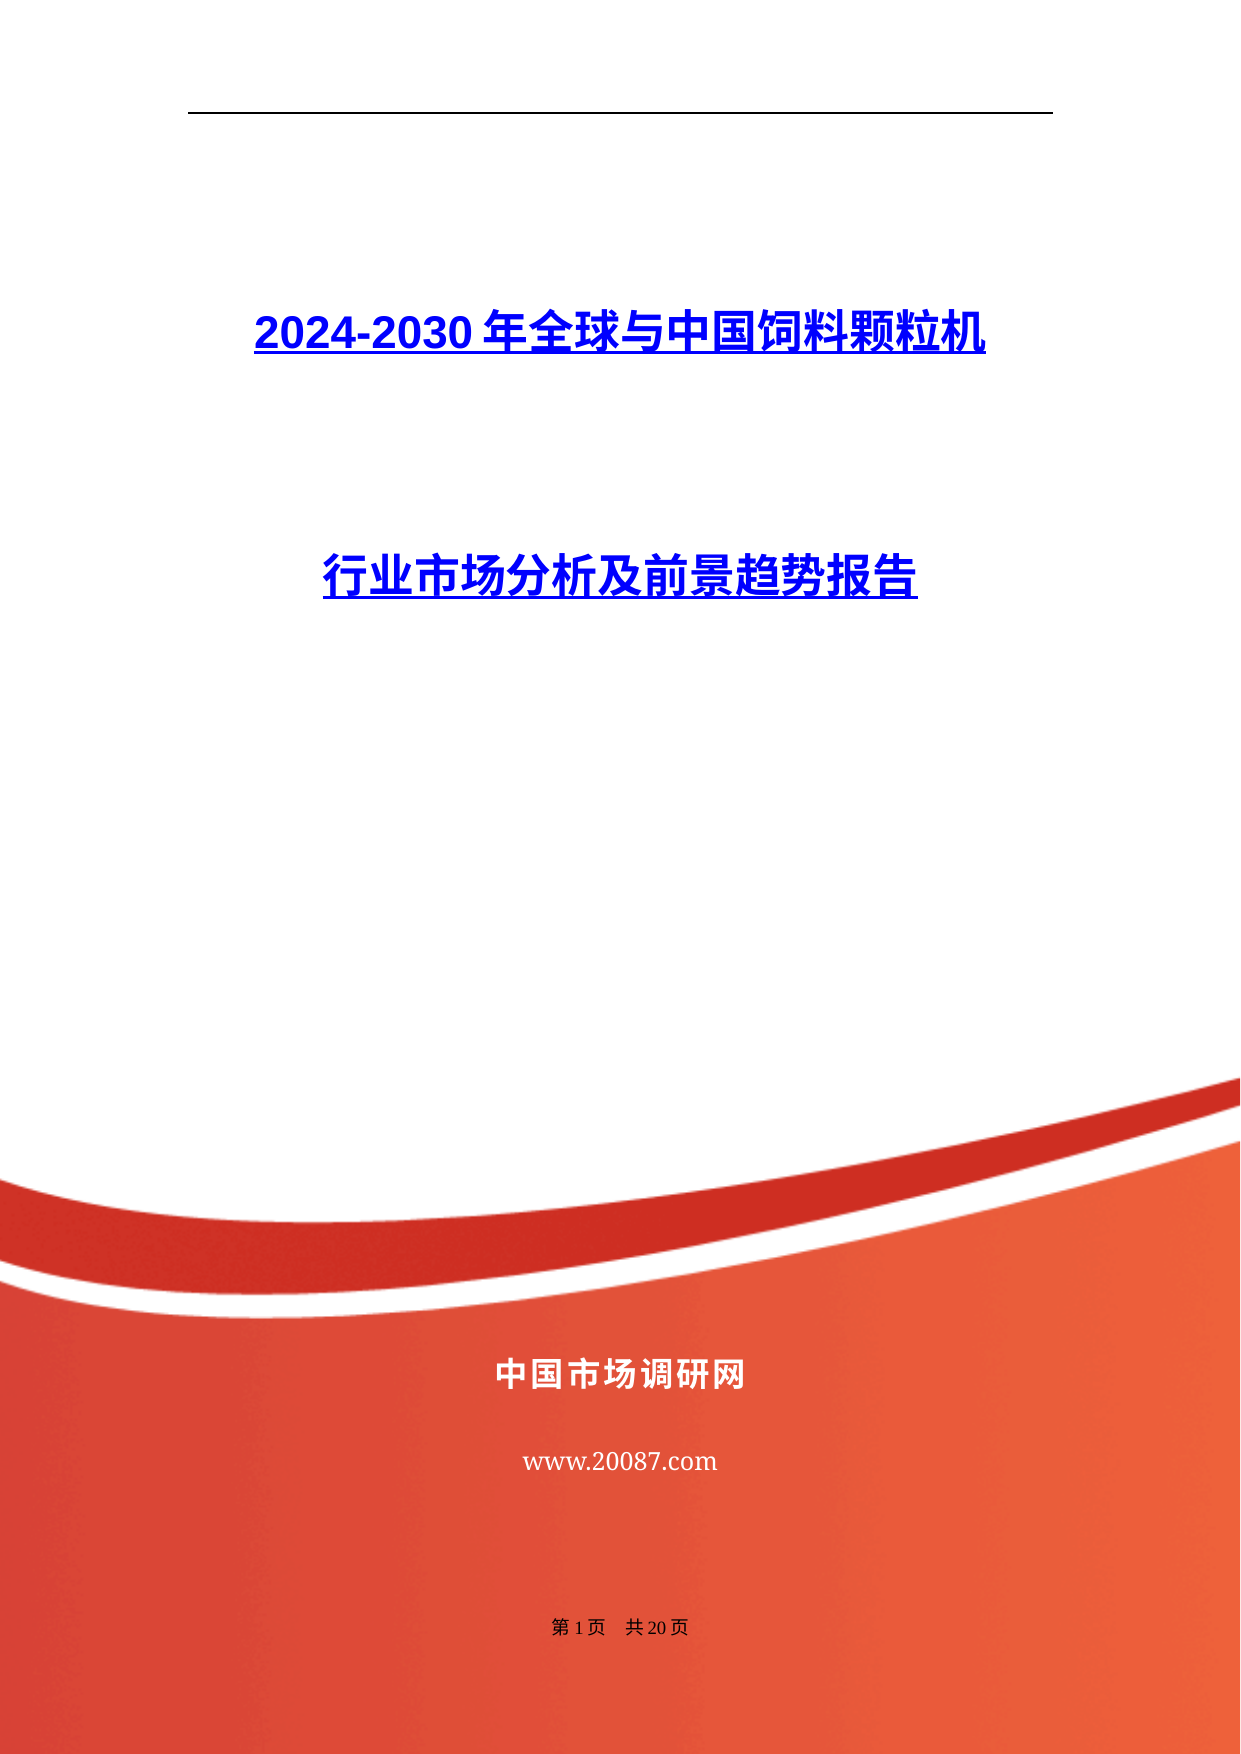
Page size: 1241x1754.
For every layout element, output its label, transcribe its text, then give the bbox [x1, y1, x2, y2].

picture [0, 1006, 1241, 1754]
subtitle 中国市场调研网 [187, 1339, 1053, 1404]
text www.20087.com [187, 1428, 1053, 1493]
table_header 2024-2030年全球与中国饲料颗粒机行业市场分析及前景趋势报告 [188, 207, 1053, 773]
